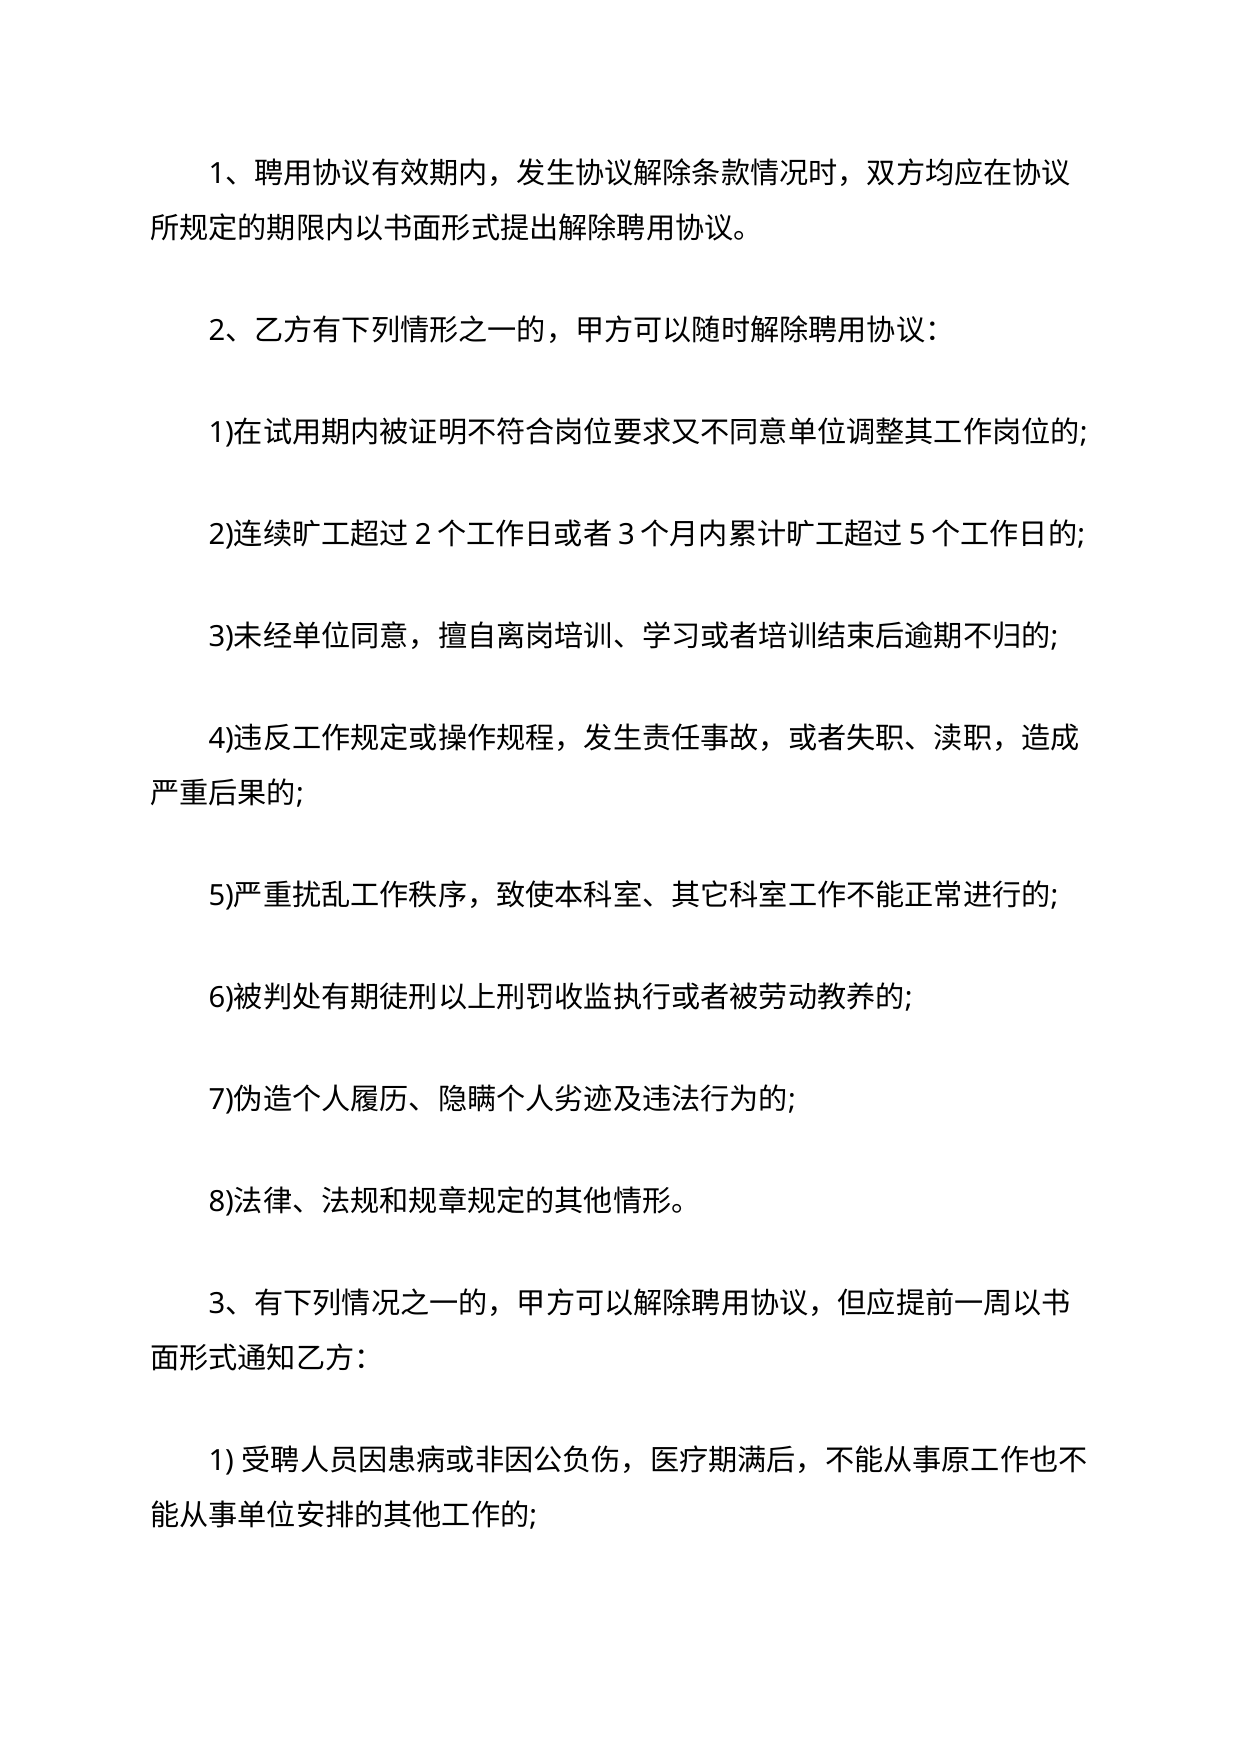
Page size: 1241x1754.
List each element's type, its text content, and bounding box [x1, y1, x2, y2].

text 5)严重扰乱工作秩序，致使本科室、其它科室工作不能正常进行的; [150, 872, 1090, 914]
text 1、聘用协议有效期内，发生协议解除条款情况时，双方均应在协议所规定的期限内以书面形式提出解除聘用协议。 [150, 150, 1090, 247]
text 3)未经单位同意，擅自离岗培训、学习或者培训结束后逾期不归的; [150, 613, 1090, 655]
text 1)在试用期内被证明不符合岗位要求又不同意单位调整其工作岗位的; [150, 409, 1090, 451]
text 2、乙方有下列情形之一的，甲方可以随时解除聘用协议： [150, 307, 1090, 349]
text 2)连续旷工超过2个工作日或者3个月内累计旷工超过5个工作日的; [150, 511, 1090, 553]
text 3、有下列情况之一的，甲方可以解除聘用协议，但应提前一周以书面形式通知乙方： [150, 1279, 1090, 1377]
text 4)违反工作规定或操作规程，发生责任事故，或者失职、渎职，造成严重后果的; [150, 715, 1090, 812]
text 6)被判处有期徒刑以上刑罚收监执行或者被劳动教养的; [150, 974, 1090, 1016]
text 8)法律、法规和规章规定的其他情形。 [150, 1178, 1090, 1220]
text 1) 受聘人员因患病或非因公负伤，医疗期满后，不能从事原工作也不能从事单位安排的其他工作的; [150, 1436, 1090, 1534]
text 7)伪造个人履历、隐瞒个人劣迹及违法行为的; [150, 1076, 1090, 1118]
